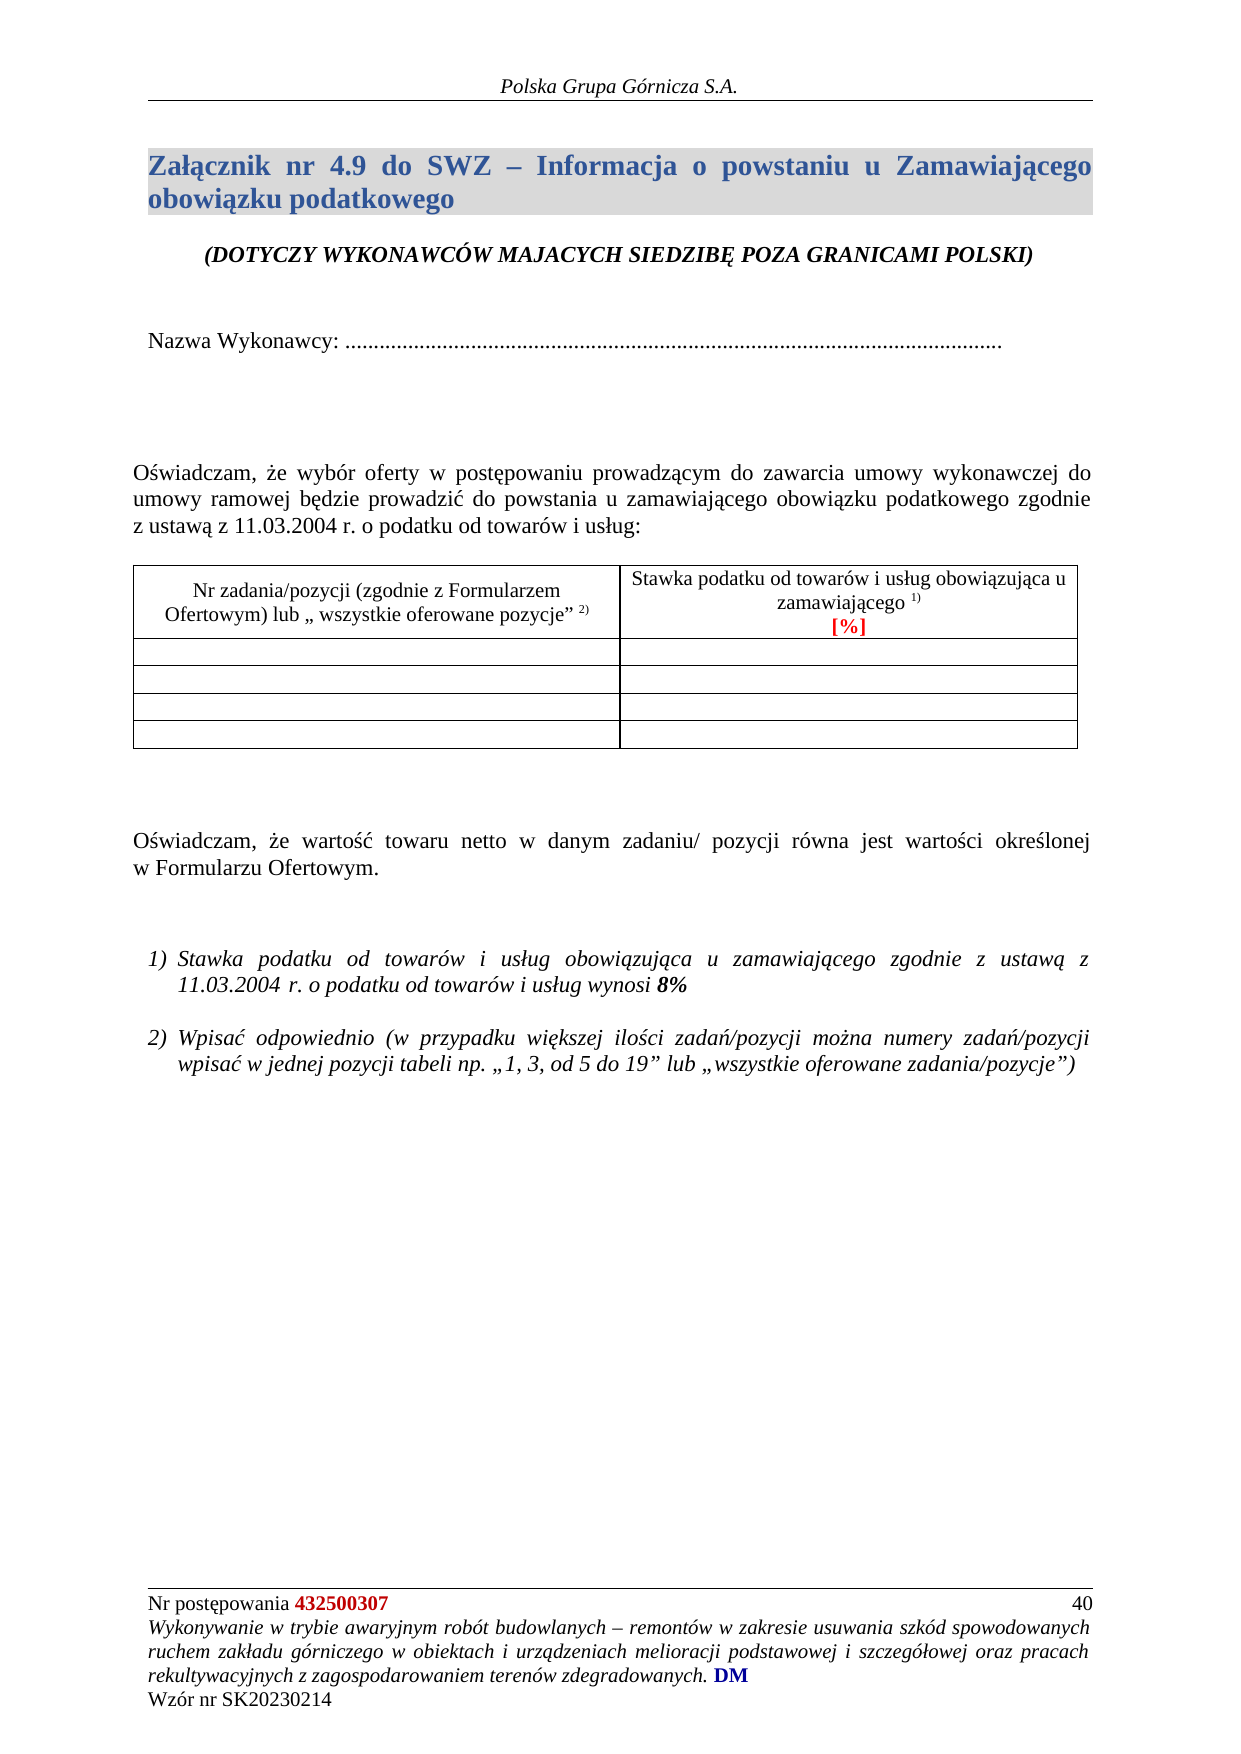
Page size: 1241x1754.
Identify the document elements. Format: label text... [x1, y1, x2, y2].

list Wpisać odpowiednio (w przypadku większej ilości zadań/pozycji można numery zadań/pozycji wpisać w jednej pozycji tabeli np. „1, 3, od 5 do 19” lub „wszystkie oferowane zadania/pozycje”) [148, 1024, 1093, 1077]
text Oświadczam, że wybór oferty w postępowaniu prowadzącym do zawarcia umowy wykonawczej do umowy ramowej będzie prowadzić do powstania u zamawiającego obowiązku podatkowego zgodnie z ustawą z 11.03.2004 r. o podatku od towarów i usług: [133, 459, 1093, 538]
table_cell [134, 639, 619, 665]
text (DOTYCZY WYKONAWCÓW MAJACYCH SIEDZIBĘ POZA GRANICAMI POLSKI) [133, 241, 1093, 267]
table_cell [621, 666, 1077, 693]
text Oświadczam, że wartość towaru netto w danym zadaniu/ pozycji równa jest wartości określonej w Formularzu Ofertowym. [133, 827, 1093, 880]
table_cell [621, 694, 1077, 720]
table_cell [134, 694, 619, 720]
table_cell [621, 721, 1077, 747]
text Nazwa Wykonawcy: ................................................................................................................... [148, 327, 1093, 354]
subtitle Załącznik nr 4.9 do SWZ – Informacja o powstaniu u Zamawiającego obowiązku podatkowego [148, 148, 1093, 215]
table_header Nr zadania/pozycji (zgodnie z Formularzem Ofertowym) lub „ wszystkie oferowane pozycje” 2) [134, 566, 619, 638]
list Stawka podatku od towarów i usług obowiązująca u zamawiającego zgodnie z ustawą z 11.03.2004 r. o podatku od towarów i usług wynosi 8% [148, 945, 1093, 998]
table_cell [134, 721, 619, 747]
table_cell [134, 666, 619, 693]
table_header Stawka podatku od towarów i usług obowiązująca u zamawiającego 1) [%] [621, 566, 1077, 638]
table_cell [621, 639, 1077, 665]
